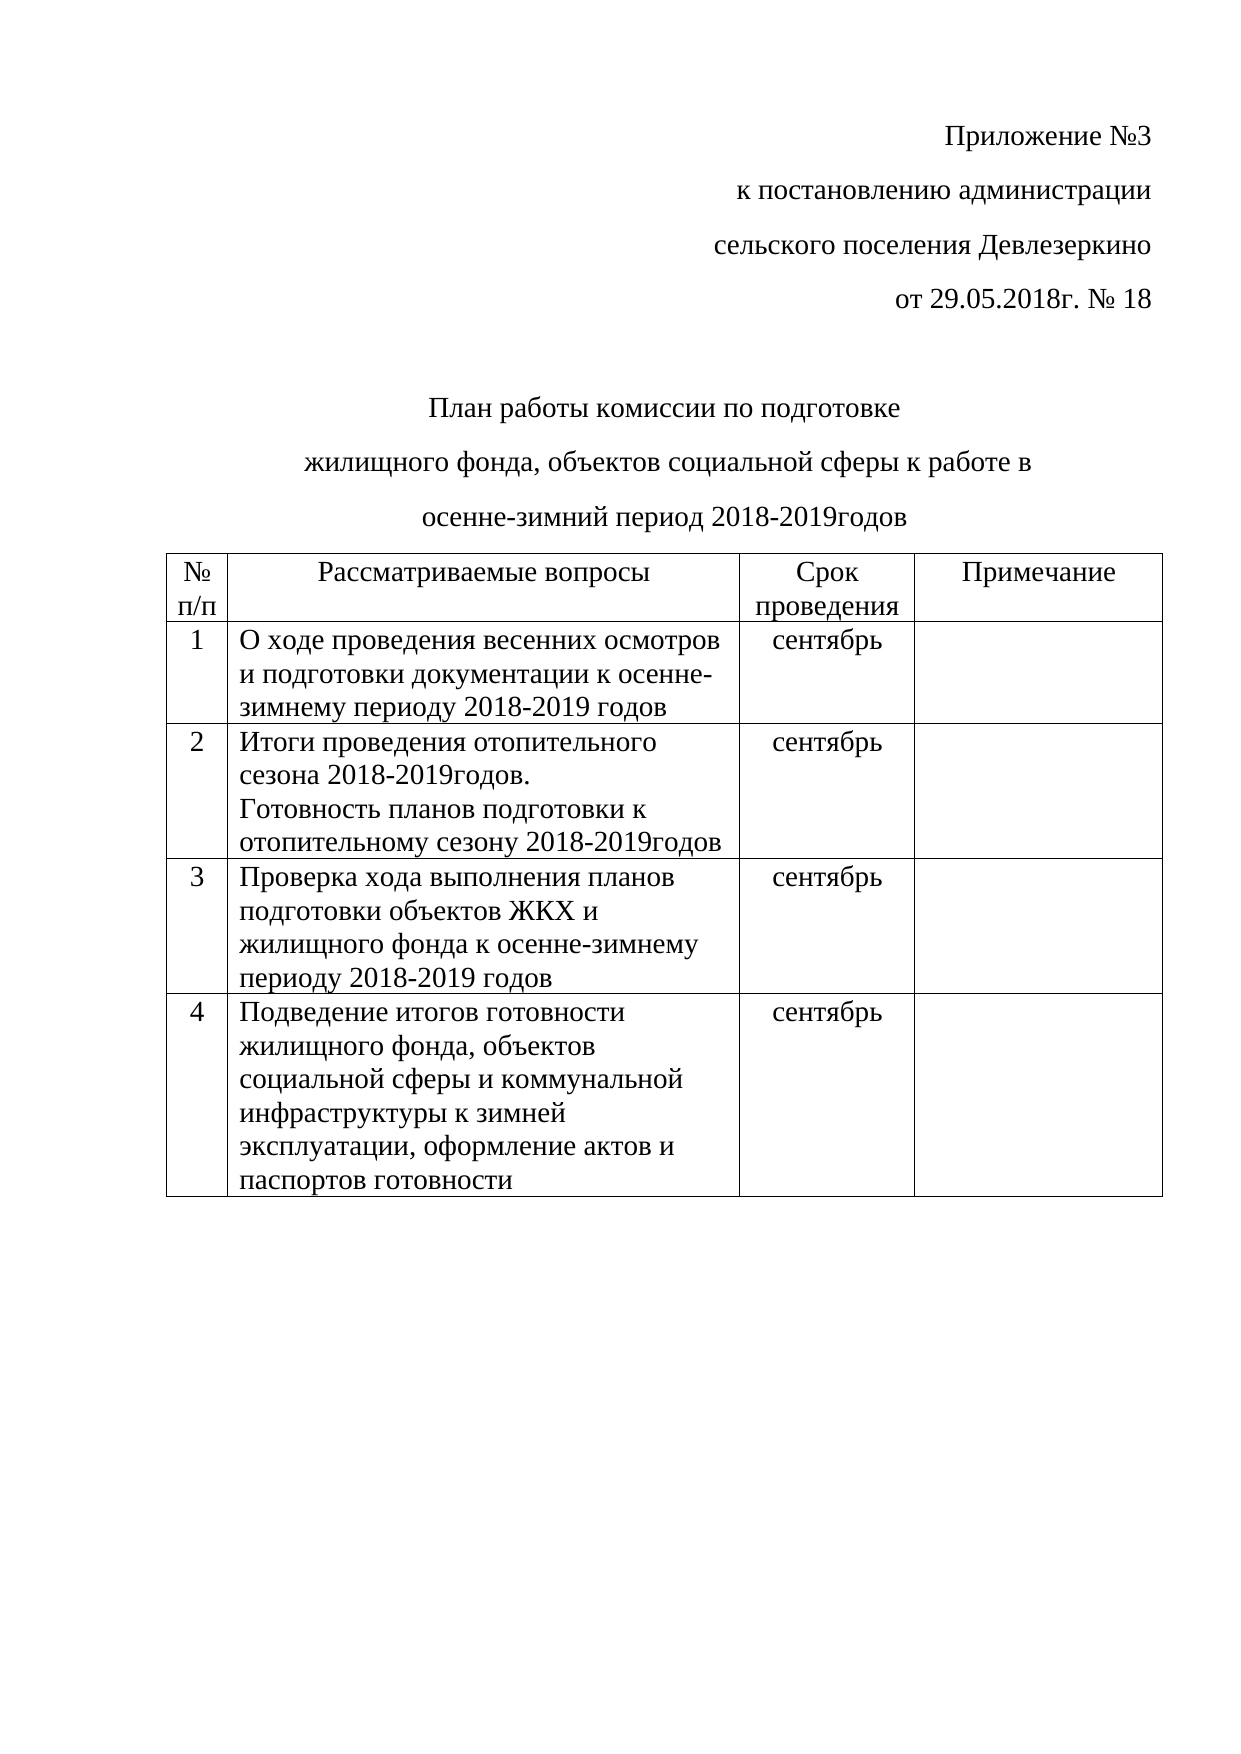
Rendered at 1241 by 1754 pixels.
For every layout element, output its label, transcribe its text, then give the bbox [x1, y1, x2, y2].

text от 29.05.2018г. № 18 [177, 281, 1152, 315]
text осенне-зимний период 2018-2019годов [177, 499, 1152, 532]
text жилищного фонда, объектов социальной сферы к работе в [177, 444, 1152, 478]
table_cell 2 [167, 724, 227, 858]
table_cell 1 [167, 622, 227, 723]
table_cell сентябрь [740, 622, 914, 723]
table_cell [915, 724, 1162, 858]
table_cell Проверка хода выполнения планов подготовки объектов ЖКХ и жилищного фонда к осенне-зимнему периоду 2018-2019 годов [228, 859, 739, 993]
table_cell 4 [167, 994, 227, 1196]
table_header № п/п [167, 554, 227, 621]
table_header Срок проведения [740, 554, 914, 621]
table_cell сентябрь [740, 994, 914, 1196]
text к постановлению администрации [177, 172, 1152, 206]
text Приложение №3 [177, 118, 1152, 152]
table_cell Итоги проведения отопительного сезона 2018-2019годов. Готовность планов подготовки к отопительному сезону 2018-2019годов [228, 724, 739, 858]
text План работы комиссии по подготовке [177, 390, 1152, 423]
table_cell Подведение итогов готовности жилищного фонда, объектов социальной сферы и коммунальной инфраструктуры к зимней эксплуатации, оформление актов и паспортов готовности [228, 994, 739, 1196]
text сельского поселения Девлезеркино [177, 227, 1152, 260]
table_header Примечание [915, 554, 1162, 621]
table_cell О ходе проведения весенних осмотров и подготовки документации к осенне-зимнему периоду 2018-2019 годов [228, 622, 739, 723]
table_header Рассматриваемые вопросы [228, 554, 739, 621]
table_cell сентябрь [740, 724, 914, 858]
table_cell 3 [167, 859, 227, 993]
table_cell [915, 994, 1162, 1196]
table_cell [915, 622, 1162, 723]
table_cell [915, 859, 1162, 993]
table_cell сентябрь [740, 859, 914, 993]
